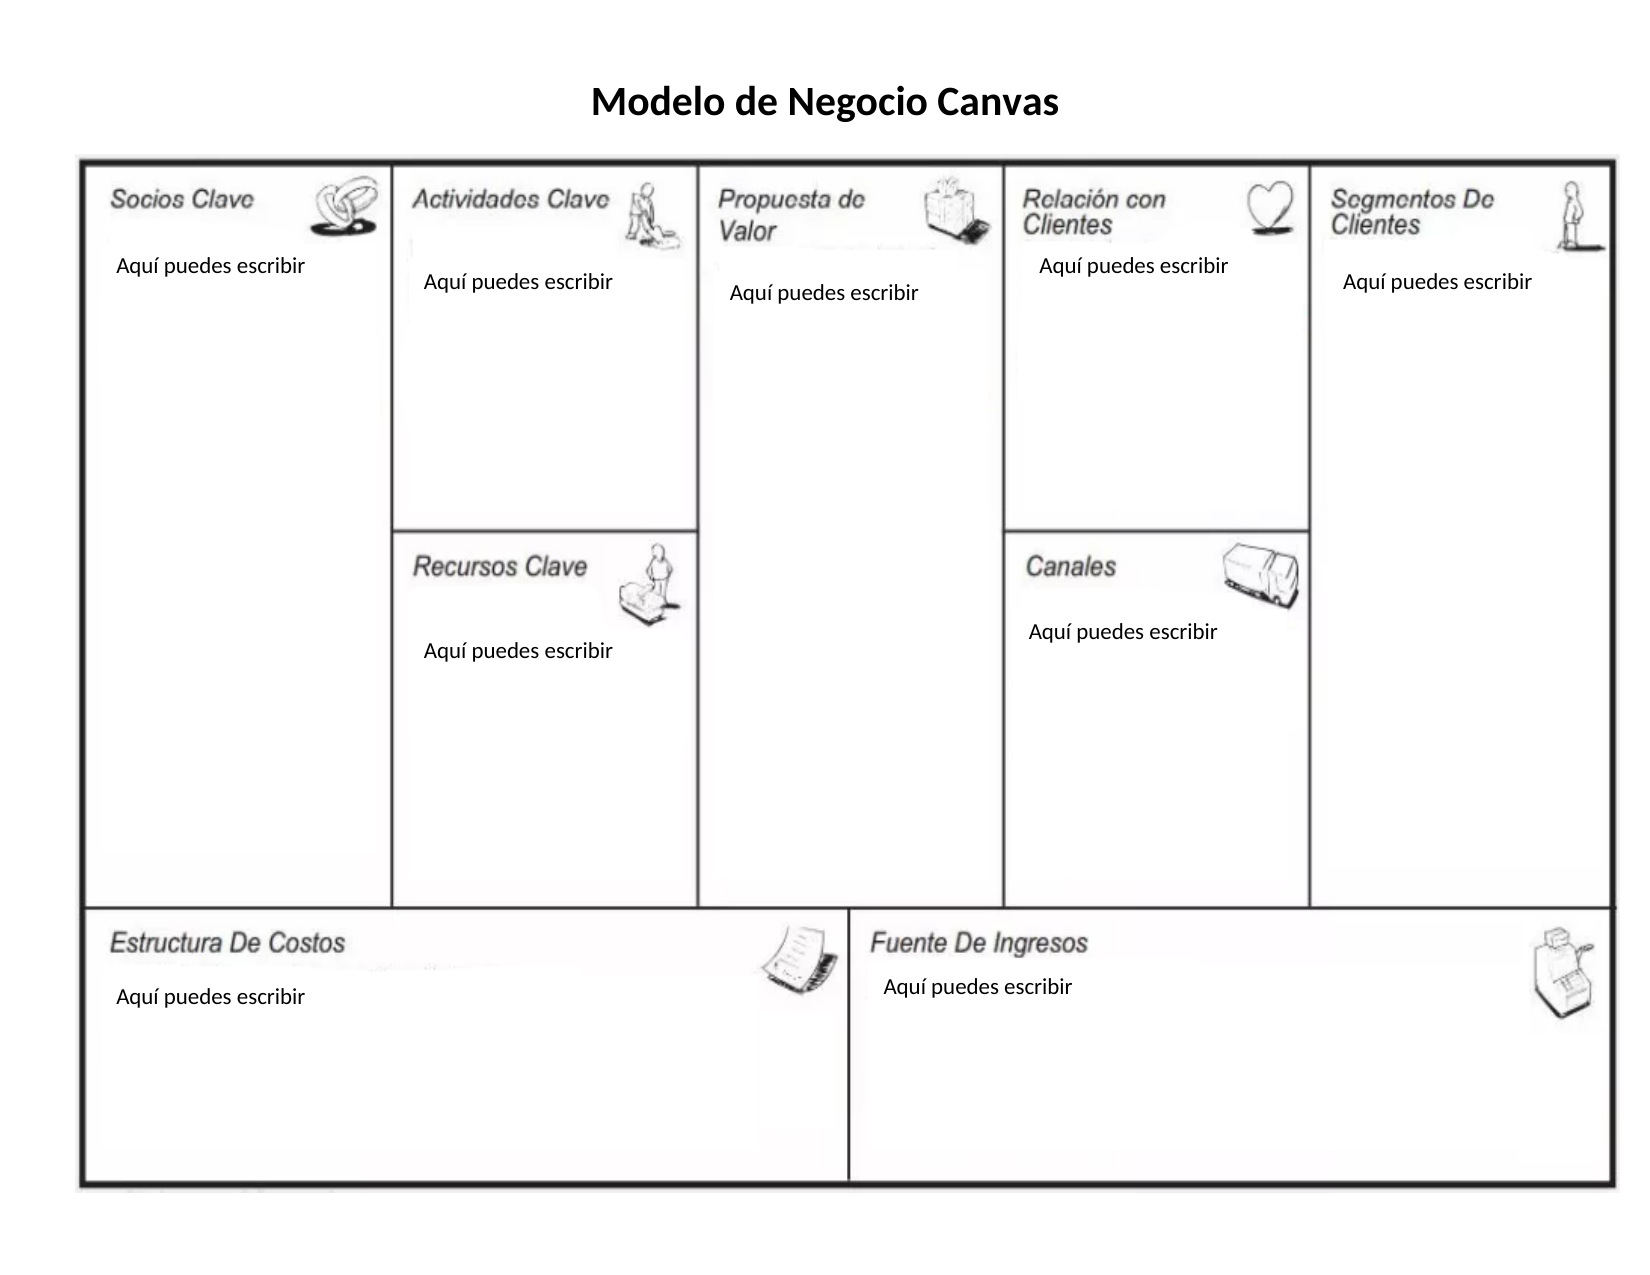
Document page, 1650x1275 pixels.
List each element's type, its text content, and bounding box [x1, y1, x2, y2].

text Modelo de Negocio Canvas [75, 75, 1575, 126]
picture [75, 154, 1620, 1193]
